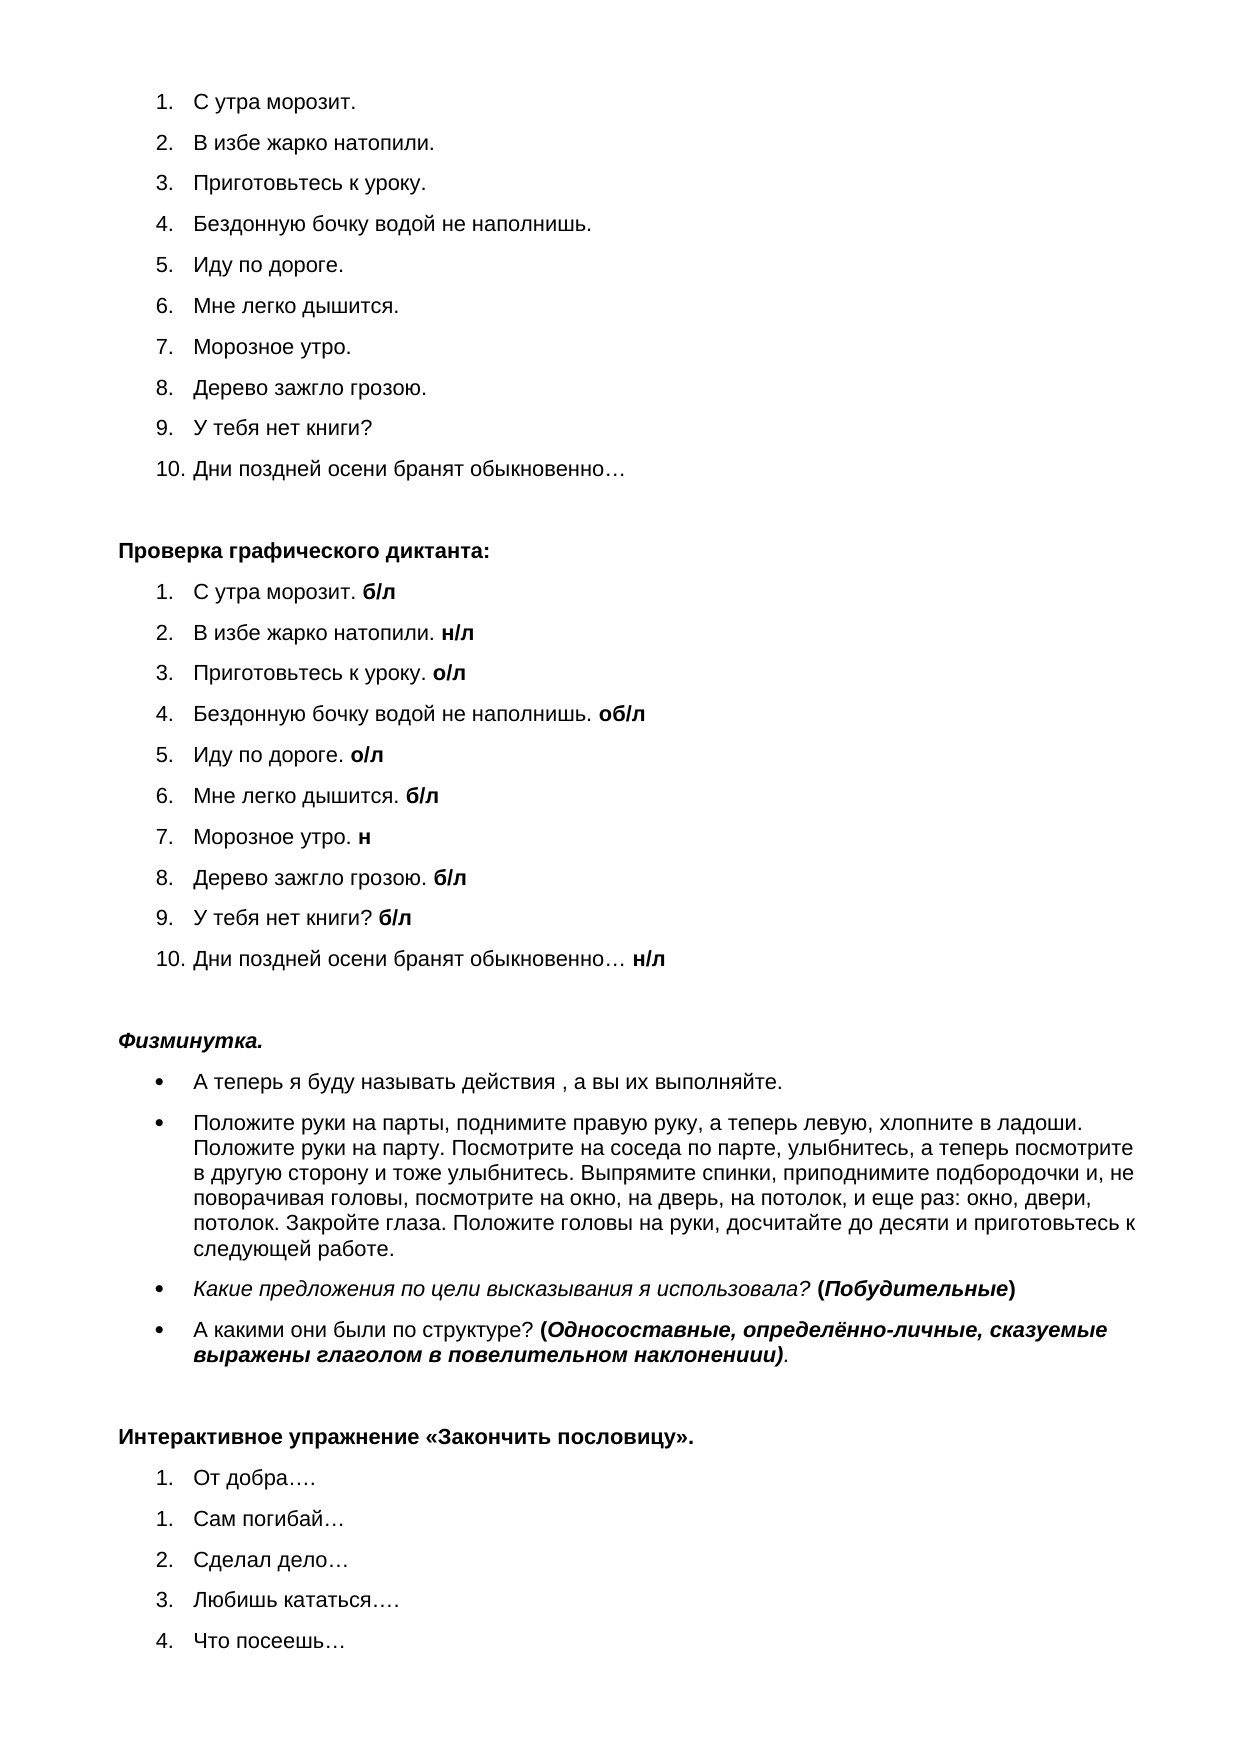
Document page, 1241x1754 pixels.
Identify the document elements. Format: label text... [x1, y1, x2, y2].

list Положите руки на парты, поднимите правую руку, а теперь левую, хлопните в ладоши. Положите руки на парту. Посмотрите на соседа по парте, улыбнитесь, а теперь посмотрите в другую сторону и тоже улыбнитесь. Выпрямите спинки, приподнимите подбородочки и, не поворачивая головы, посмотрите на окно, на дверь, на потолок, и еще раз: окно, двери, потолок. Закройте глаза. Положите головы на руки, досчитайте до десяти и приготовьтесь к следующей работе. [156, 1109, 1152, 1261]
list В избе жарко натопили. [156, 129, 1152, 155]
list Что посеешь… [156, 1628, 1152, 1653]
text Интерактивное упражнение «Закончить пословицу». [118, 1424, 1152, 1449]
list А теперь я буду называть действия , а вы их выполняйте. [156, 1069, 1152, 1094]
list От добра…. [156, 1465, 1152, 1490]
list Бездонную бочку водой не наполнишь. об/л [156, 701, 1152, 726]
list Какие предложения по цели высказывания я использовала? (Побудительные) [156, 1276, 1152, 1302]
list Мне легко дышится. [156, 293, 1152, 318]
list Бездонную бочку водой не наполнишь. [156, 211, 1152, 236]
list Приготовьтесь к уроку. о/л [156, 660, 1152, 686]
list Любишь кататься…. [156, 1587, 1152, 1613]
list Дерево зажгло грозою. [156, 374, 1152, 400]
list Иду по дороге. о/л [156, 742, 1152, 767]
list У тебя нет книги? [156, 415, 1152, 441]
list Сделал дело… [156, 1547, 1152, 1572]
text Физминутка. [118, 1028, 1152, 1053]
list А какими они были по структуре? (Односоставные, определённо-личные, сказуемые выражены глаголом в повелительном наклонениии). [156, 1317, 1152, 1368]
list Сам погибай… [156, 1506, 1152, 1531]
list Дерево зажгло грозою. б/л [156, 864, 1152, 890]
list Дни поздней осени бранят обыкновенно… [156, 456, 1152, 481]
list В избе жарко натопили. н/л [156, 619, 1152, 645]
list Иду по дороге. [156, 252, 1152, 277]
list Приготовьтесь к уроку. [156, 170, 1152, 196]
list С утра морозит. [156, 89, 1152, 114]
list Морозное утро. н [156, 824, 1152, 849]
text Проверка графического диктанта: [118, 538, 1152, 563]
list У тебя нет книги? б/л [156, 905, 1152, 931]
list Дни поздней осени бранят обыкновенно… н/л [156, 946, 1152, 971]
list Морозное утро. [156, 334, 1152, 359]
list С утра морозит. б/л [156, 579, 1152, 604]
list Мне легко дышится. б/л [156, 783, 1152, 808]
